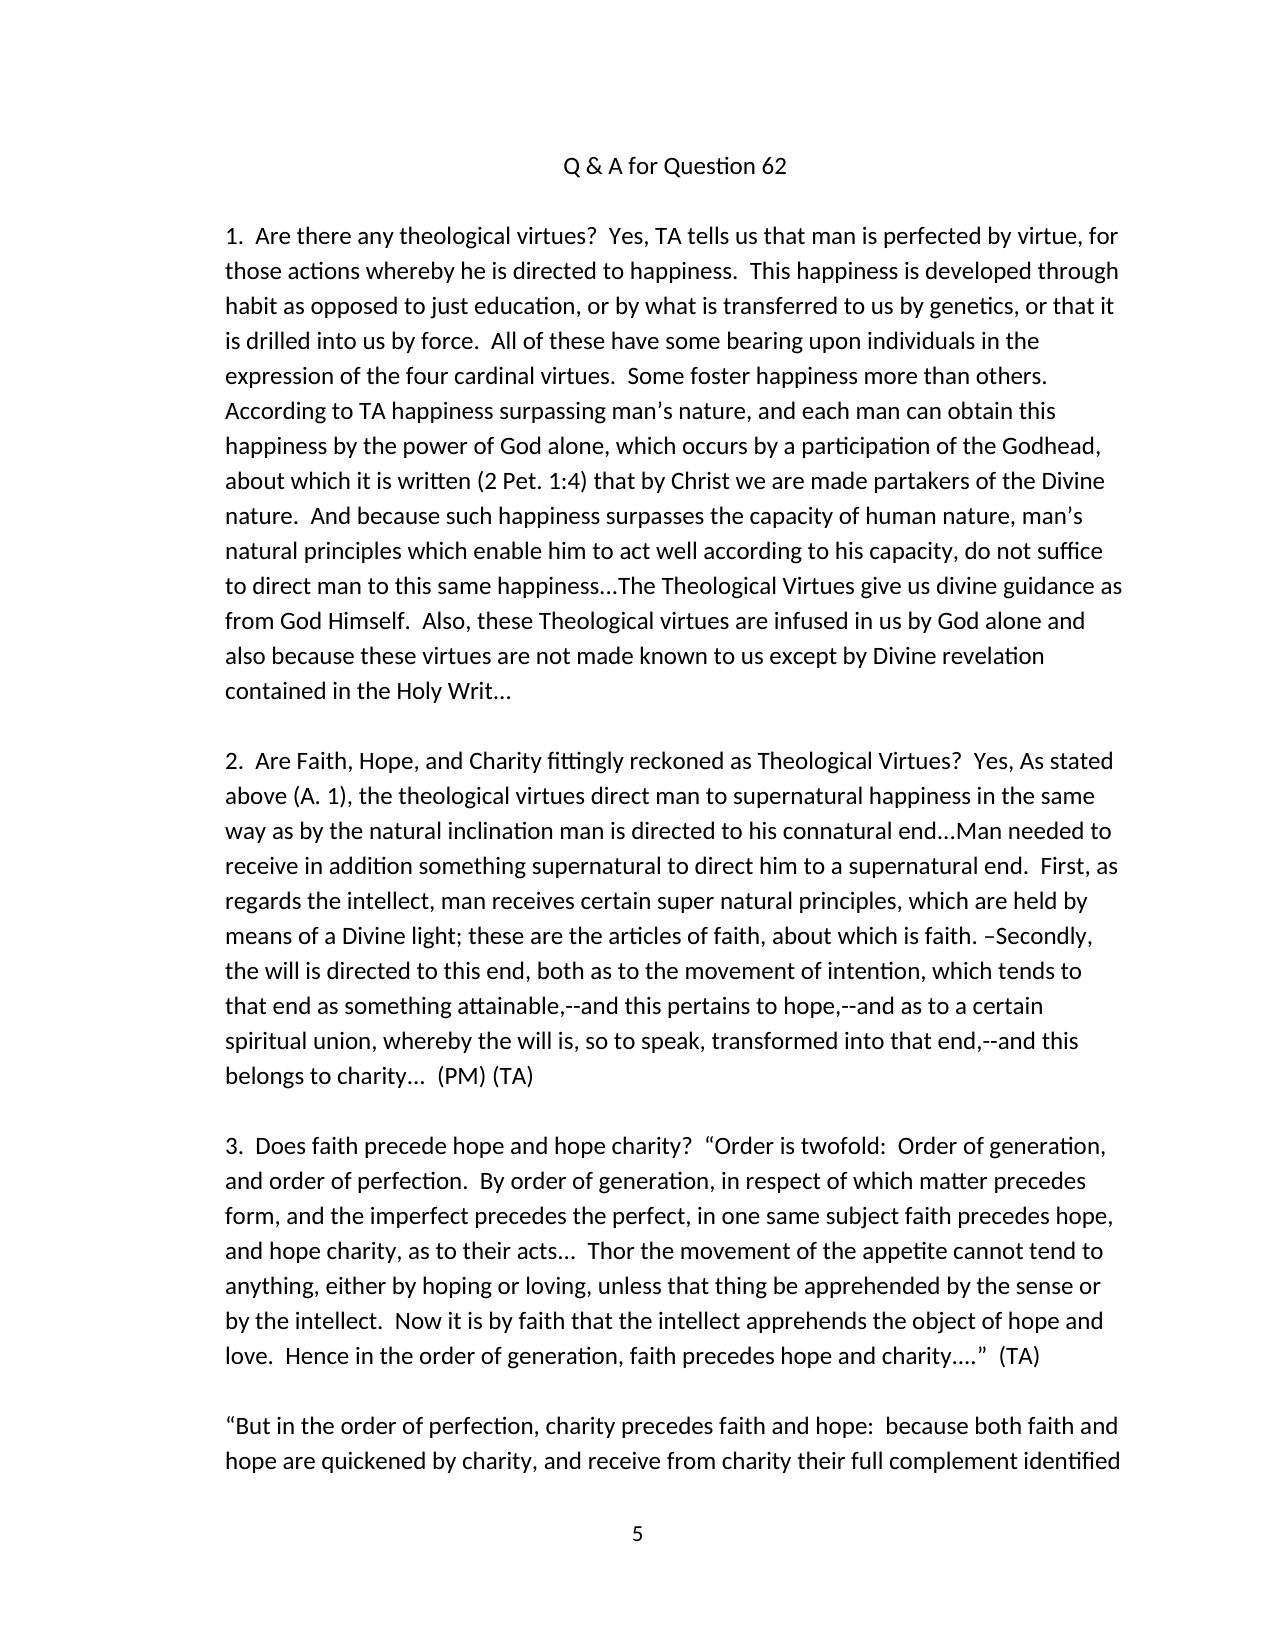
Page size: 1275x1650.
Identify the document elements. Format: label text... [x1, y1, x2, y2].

list 2. Are Faith, Hope, and Charity fittingly reckoned as Theological Virtues? Yes, As stated above (A. 1), the theological virtues direct man to supernatural happiness in the same way as by the natural inclination man is directed to his connatural end...Man needed to receive in addition something supernatural to direct him to a supernatural end. First, as regards the intellect, man receives certain super natural principles, which are held by means of a Divine light; these are the articles of faith, about which is faith. –Secondly, the will is directed to this end, both as to the movement of intention, which tends to that end as something attainable,--and this pertains to hope,--and as to a certain spiritual union, whereby the will is, so to speak, transformed into that end,--and this belongs to charity... (PM) (TA) [225, 745, 1125, 1091]
list 1. Are there any theological virtues? Yes, TA tells us that man is perfected by virtue, for those actions whereby he is directed to happiness. This happiness is developed through habit as opposed to just education, or by what is transferred to us by genetics, or that it is drilled into us by force. All of these have some bearing upon individuals in the expression of the four cardinal virtues. Some foster happiness more than others. According to TA happiness surpassing man’s nature, and each man can obtain this happiness by the power of God alone, which occurs by a participation of the Godhead, about which it is written (2 Pet. 1:4) that by Christ we are made partakers of the Divine nature. And because such happiness surpasses the capacity of human nature, man’s natural principles which enable him to act well according to his capacity, do not suffice to direct man to this same happiness...The Theological Virtues give us divine guidance as from God Himself. Also, these Theological virtues are infused in us by God alone and also because these virtues are not made known to us except by Divine revelation contained in the Holy Writ... [225, 220, 1125, 706]
list 3. Does faith precede hope and hope charity? “Order is twofold: Order of generation, and order of perfection. By order of generation, in respect of which matter precedes form, and the imperfect precedes the perfect, in one same subject faith precedes hope, and hope charity, as to their acts... Thor the movement of the appetite cannot tend to anything, either by hoping or loving, unless that thing be apprehended by the sense or by the intellect. Now it is by faith that the intellect apprehends the object of hope and love. Hence in the order of generation, faith precedes hope and charity....” (TA) [225, 1130, 1125, 1371]
list Q & A for Question 62 [225, 150, 1125, 181]
list “But in the order of perfection, charity precedes faith and hope: because both faith and hope are quickened by charity, and receive from charity their full complement identified [225, 1410, 1125, 1476]
